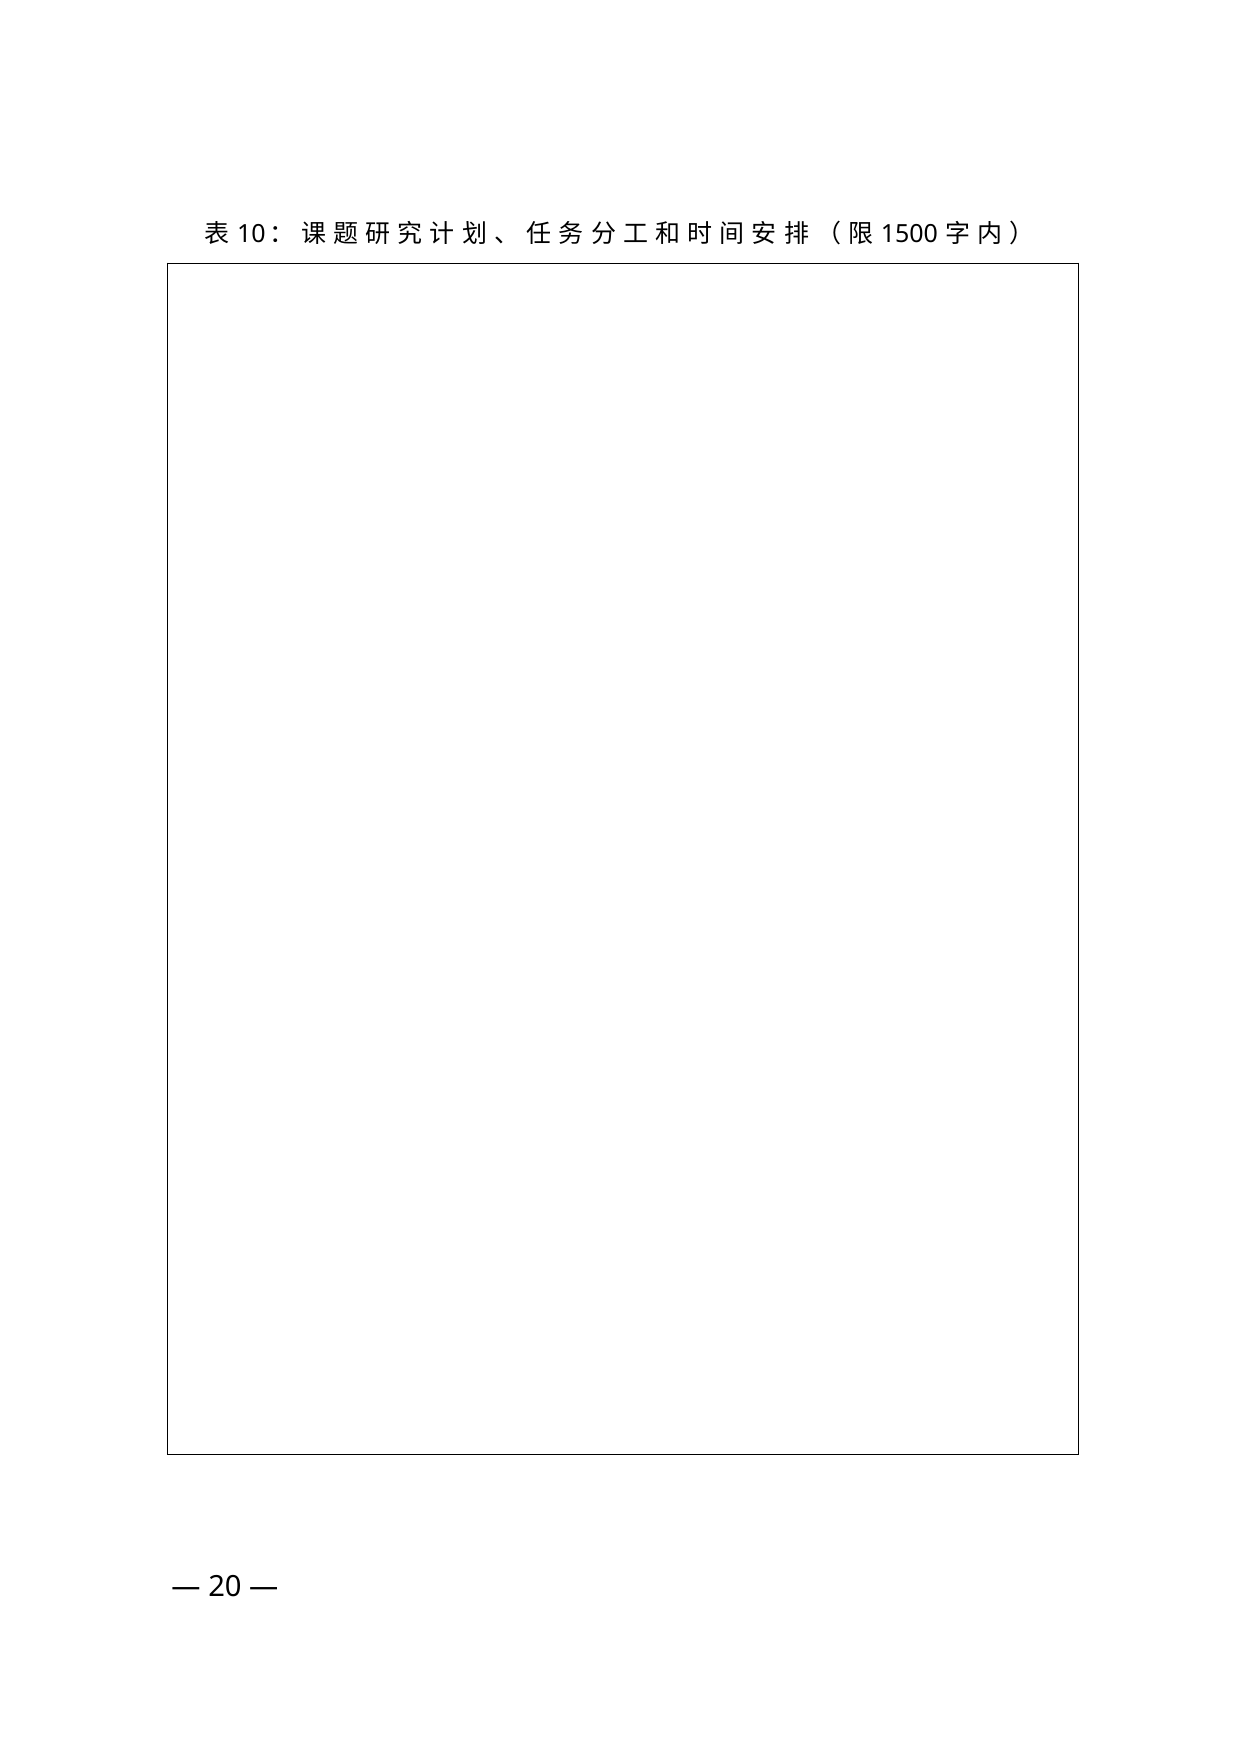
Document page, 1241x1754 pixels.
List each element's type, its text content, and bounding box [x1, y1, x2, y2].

table_header [168, 264, 1078, 1454]
text 表10：课题研究计划、任务分工和时间安排（限1500字内） [172, 201, 1074, 262]
